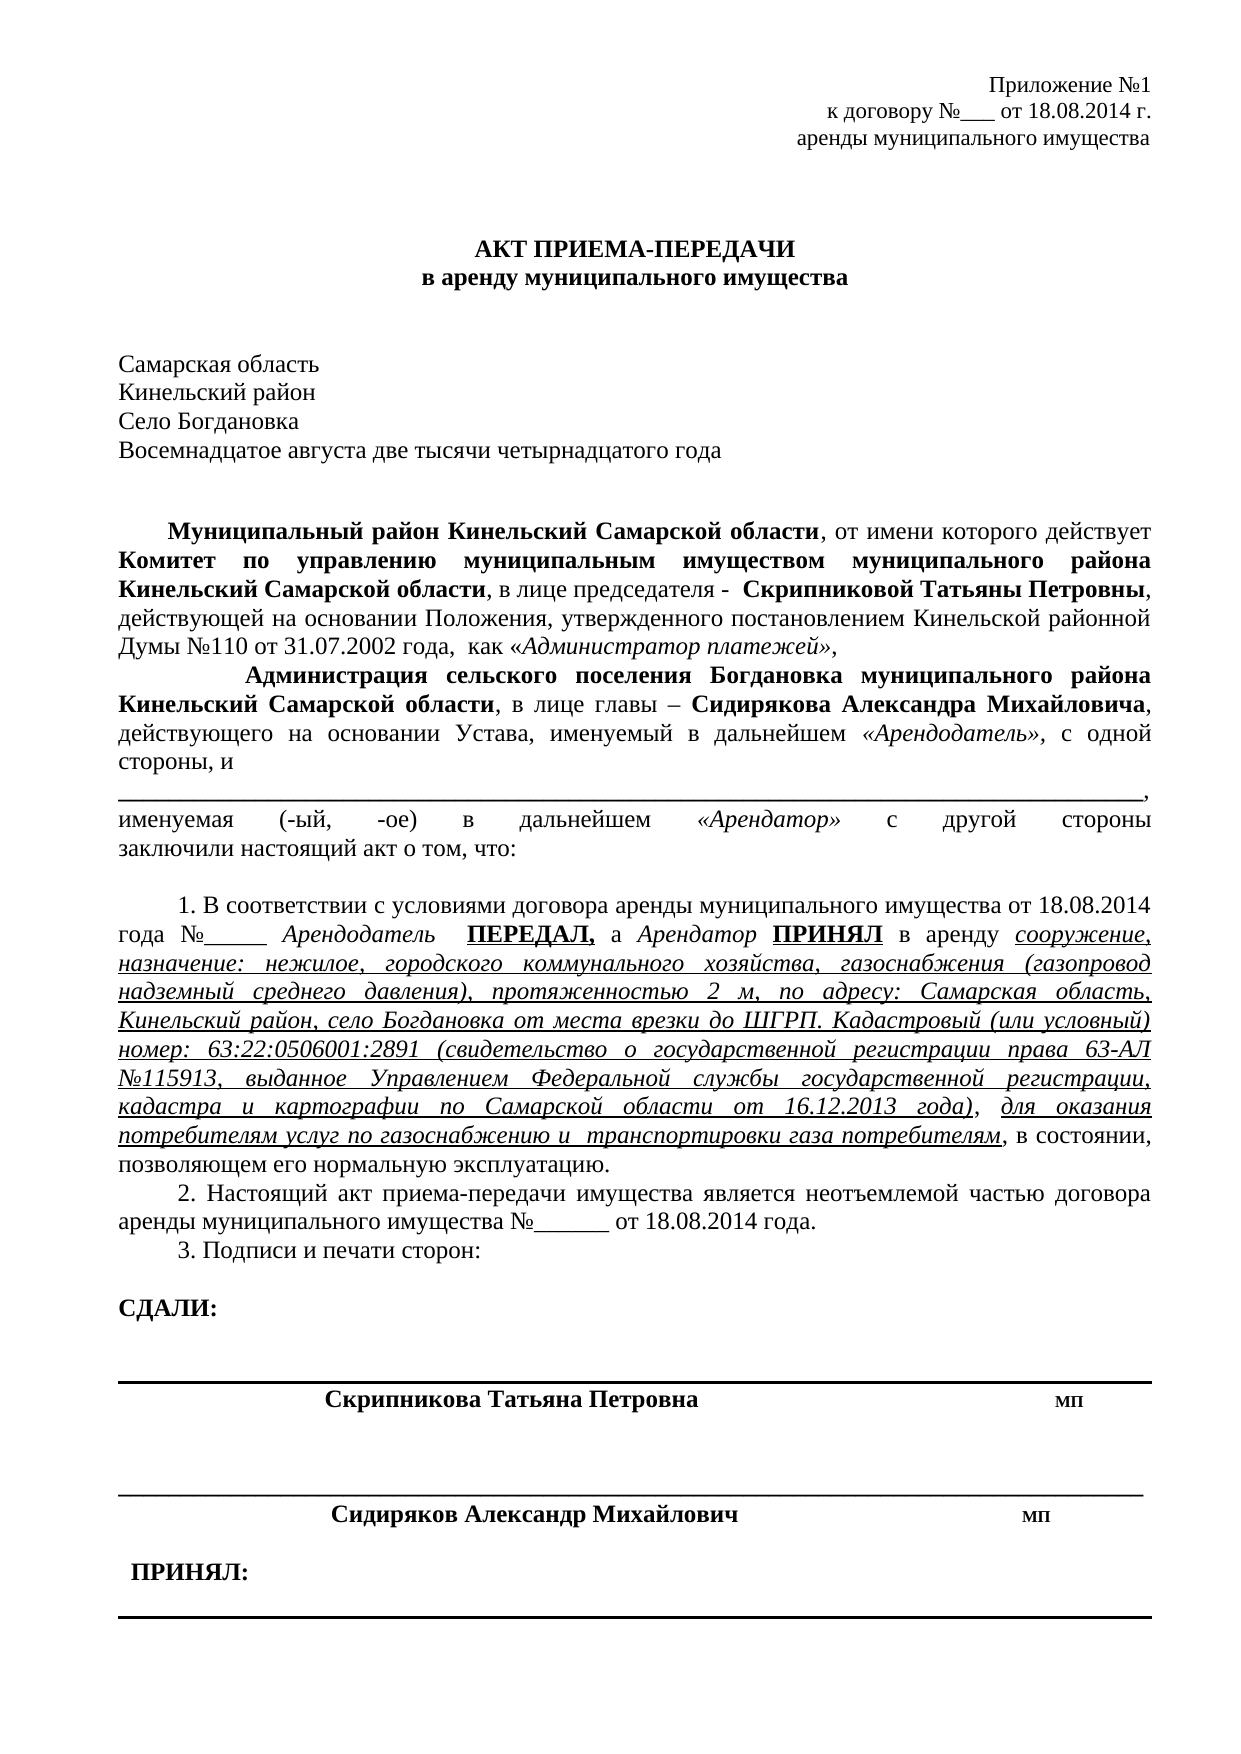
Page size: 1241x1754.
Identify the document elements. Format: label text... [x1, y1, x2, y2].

text АКТ ПРИЕМА-ПЕРЕДАЧИ [118, 234, 1152, 262]
text __________________________________________________________________________________, именуемая (-ый, -ое) в дальнейшем «Арендатор» с другой стороны заключили настоящий акт о том, что: [118, 775, 1152, 861]
text Муниципальный район Кинельский Самарской области, от имени которого действует Комитет по управлению муниципальным имуществом муниципального района Кинельский Самарской области, в лице председателя - Скрипниковой Татьяны Петровны, действующей на основании Положения, утвержденного постановлением Кинельской районной Думы №110 от 31.07.2002 года, как «Администратор платежей», [118, 516, 1152, 660]
text СДАЛИ: [118, 1293, 1152, 1321]
text Администрация сельского поселения Богдановка муниципального района Кинельский Самарской области, в лице главы – Сидирякова Александра Михайловича, действующего на основании Устава, именуемый в дальнейшем «Арендодатель», с одной стороны, и [118, 660, 1152, 775]
text к договору №___ от 18.08.2014 г. [118, 97, 1152, 123]
text Самарская область [118, 349, 1152, 377]
text Сидиряков Александр Михайлович МП [118, 1499, 1152, 1528]
text 3. Подписи и печати сторон: [118, 1235, 1152, 1264]
text ПРИНЯЛ: [118, 1557, 1152, 1585]
text Восемнадцатое августа две тысячи четырнадцатого года [118, 435, 1152, 464]
text 2. Настоящий акт приема-передачи имущества является неотъемлемой частью договора аренды муниципального имущества №______ от 18.08.2014 года. [118, 1178, 1152, 1235]
text __________________________________________________________________________________ [118, 1470, 1152, 1499]
text Скрипникова Татьяна Петровна МП [118, 1384, 1152, 1413]
title в аренду муниципального имущества [118, 262, 1152, 291]
text Приложение №1 [118, 71, 1152, 97]
text Кинельский район [118, 377, 1152, 406]
text Село Богдановка [118, 406, 1152, 435]
text 1. В соответствии с условиями договора аренды муниципального имущества от 18.08.2014 года №_____ Арендодатель ПЕРЕДАЛ, а Арендатор ПРИНЯЛ в аренду сооружение, назначение: нежилое, городского коммунального хозяйства, газоснабжения (газопровод надземный среднего давления), протяженностью 2 м, по адресу: Самарская область, Кинельский район, село Богдановка от места врезки до ШГРП. Кадастровый (или условный) номер: 63:22:0506001:2891 (свидетельство о государственной регистрации права 63-АЛ №115913, выданное Управлением Федеральной службы государственной регистрации, кадастра и картографии по Самарской области от 16.12.2013 года), для оказания потребителям услуг по газоснабжению и транспортировки газа потребителям, в состоянии, позволяющем его нормальную эксплуатацию. [118, 890, 1152, 973]
text 1. В соответствии с условиями договора аренды муниципального имущества от 18.08.2014 года №_____ Арендодатель ПЕРЕДАЛ, а Арендатор ПРИНЯЛ в аренду сооружение, назначение: нежилое, городского коммунального хозяйства, газоснабжения (газопровод надземный среднего давления), протяженностью 2 м, по адресу: Самарская область, Кинельский район, село Богдановка от места врезки до ШГРП. Кадастровый (или условный) номер: 63:22:0506001:2891 (свидетельство о государственной регистрации права 63-АЛ №115913, выданное Управлением Федеральной службы государственной регистрации, кадастра и картографии по Самарской области от 16.12.2013 года), для оказания потребителям услуг по газоснабжению и транспортировки газа потребителям, в состоянии, позволяющем его нормальную эксплуатацию. [118, 1003, 1152, 1178]
text аренды муниципального имущества [118, 123, 1152, 150]
